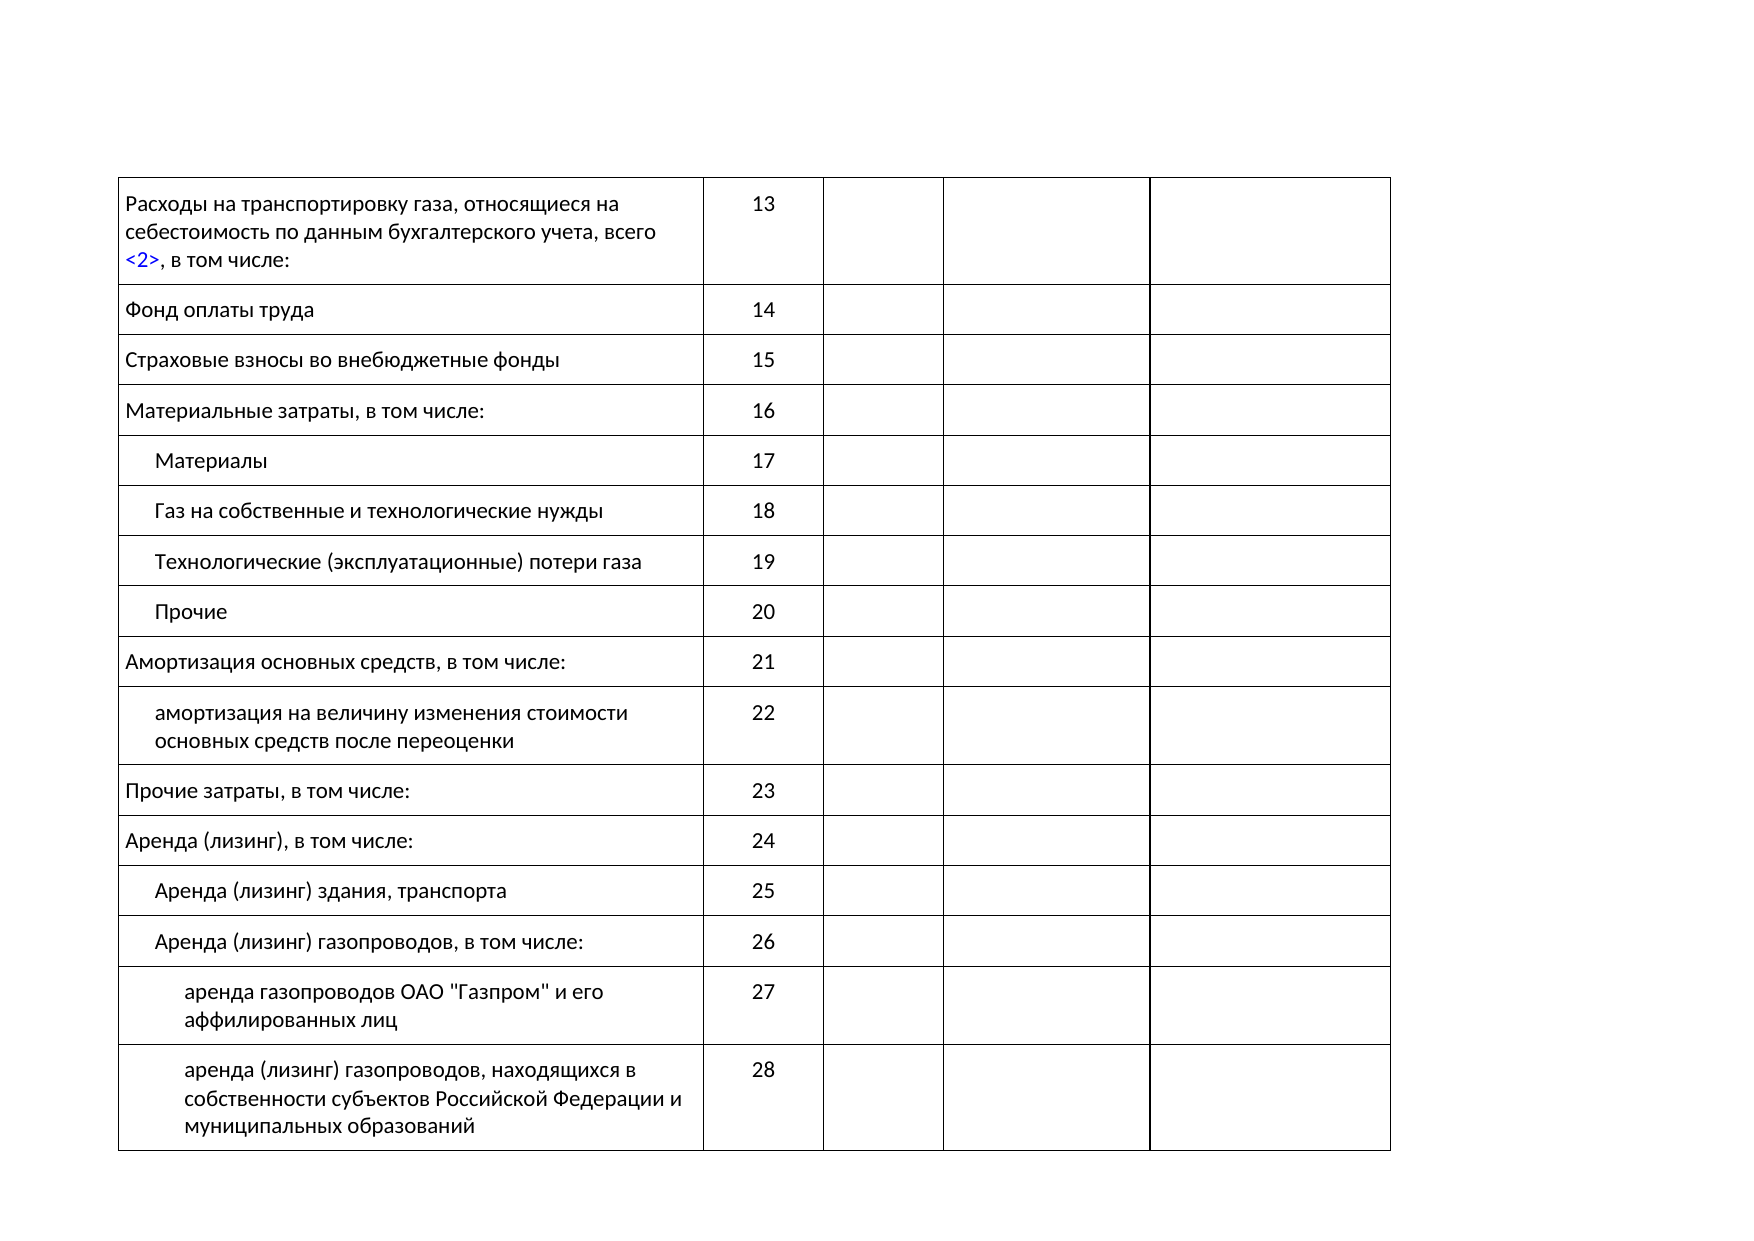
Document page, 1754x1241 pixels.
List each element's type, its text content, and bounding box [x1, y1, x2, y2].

table_cell 28 [704, 1045, 823, 1150]
table_cell Аренда (лизинг) газопроводов, в том числе: [119, 916, 703, 966]
table_cell 19 [704, 536, 823, 585]
table_cell 21 [704, 637, 823, 686]
table_cell Газ на собственные и технологические нужды [119, 486, 703, 535]
table_cell [1151, 536, 1390, 585]
table_cell [824, 1045, 943, 1150]
table_cell [944, 486, 1149, 535]
table_cell [944, 385, 1149, 434]
table_cell 25 [704, 866, 823, 915]
table_cell Материальные затраты, в том числе: [119, 385, 703, 434]
table_cell [1151, 967, 1390, 1044]
table_cell [1151, 816, 1390, 865]
table_cell Технологические (эксплуатационные) потери газа [119, 536, 703, 585]
table_cell 17 [704, 436, 823, 485]
table_cell Расходы на транспортировку газа, относящиеся на себестоимость по данным бухгалтерского учета, всего <2>, в том числе: [119, 178, 703, 283]
table_cell [824, 916, 943, 966]
table_cell аренда газопроводов ОАО "Газпром" и его аффилированных лиц [119, 967, 703, 1044]
table_cell Фонд оплаты труда [119, 285, 703, 334]
table_cell [824, 285, 943, 334]
table_cell 22 [704, 687, 823, 764]
table_cell [824, 486, 943, 535]
table_cell Аренда (лизинг), в том числе: [119, 816, 703, 865]
table_cell [1151, 178, 1390, 283]
table_cell [824, 536, 943, 585]
table_cell [944, 916, 1149, 966]
table_cell 20 [704, 586, 823, 636]
table_cell амортизация на величину изменения стоимости основных средств после переоценки [119, 687, 703, 764]
table_cell Аренда (лизинг) здания, транспорта [119, 866, 703, 915]
table_cell [944, 586, 1149, 636]
table_cell [1151, 385, 1390, 434]
table_cell [1151, 687, 1390, 764]
table_cell [824, 765, 943, 815]
table_cell [944, 178, 1149, 283]
table_cell [1151, 765, 1390, 815]
table_cell [824, 816, 943, 865]
table_cell [1151, 436, 1390, 485]
table_cell [1151, 916, 1390, 966]
table_cell [1151, 335, 1390, 384]
table_cell Прочие [119, 586, 703, 636]
table_cell 13 [704, 178, 823, 283]
table_cell [944, 866, 1149, 915]
table_cell [1151, 637, 1390, 686]
table_cell 26 [704, 916, 823, 966]
table_cell [944, 967, 1149, 1044]
table_cell Страховые взносы во внебюджетные фонды [119, 335, 703, 384]
table_cell 23 [704, 765, 823, 815]
table_cell [944, 1045, 1149, 1150]
table_cell 18 [704, 486, 823, 535]
table_cell 14 [704, 285, 823, 334]
table_cell [1151, 1045, 1390, 1150]
table_cell [824, 436, 943, 485]
table_cell 24 [704, 816, 823, 865]
table_cell 15 [704, 335, 823, 384]
table_cell 27 [704, 967, 823, 1044]
table_cell [824, 967, 943, 1044]
table_cell [944, 687, 1149, 764]
table_cell [944, 536, 1149, 585]
table_cell [824, 866, 943, 915]
table_cell [824, 335, 943, 384]
table_cell [824, 586, 943, 636]
table_cell Прочие затраты, в том числе: [119, 765, 703, 815]
table_cell [824, 385, 943, 434]
table_cell [1151, 285, 1390, 334]
table_cell Материалы [119, 436, 703, 485]
table_cell [824, 637, 943, 686]
table_cell [944, 637, 1149, 686]
table_cell [944, 335, 1149, 384]
table_cell [1151, 586, 1390, 636]
table_cell [824, 178, 943, 283]
table_cell [944, 816, 1149, 865]
table_cell [944, 436, 1149, 485]
table_cell [944, 285, 1149, 334]
table_cell 16 [704, 385, 823, 434]
table_cell [1151, 866, 1390, 915]
table_cell Амортизация основных средств, в том числе: [119, 637, 703, 686]
table_cell [1151, 486, 1390, 535]
table_cell [824, 687, 943, 764]
table_cell [944, 765, 1149, 815]
table_cell аренда (лизинг) газопроводов, находящихся в собственности субъектов Российской Федерации и муниципальных образований [119, 1045, 703, 1150]
